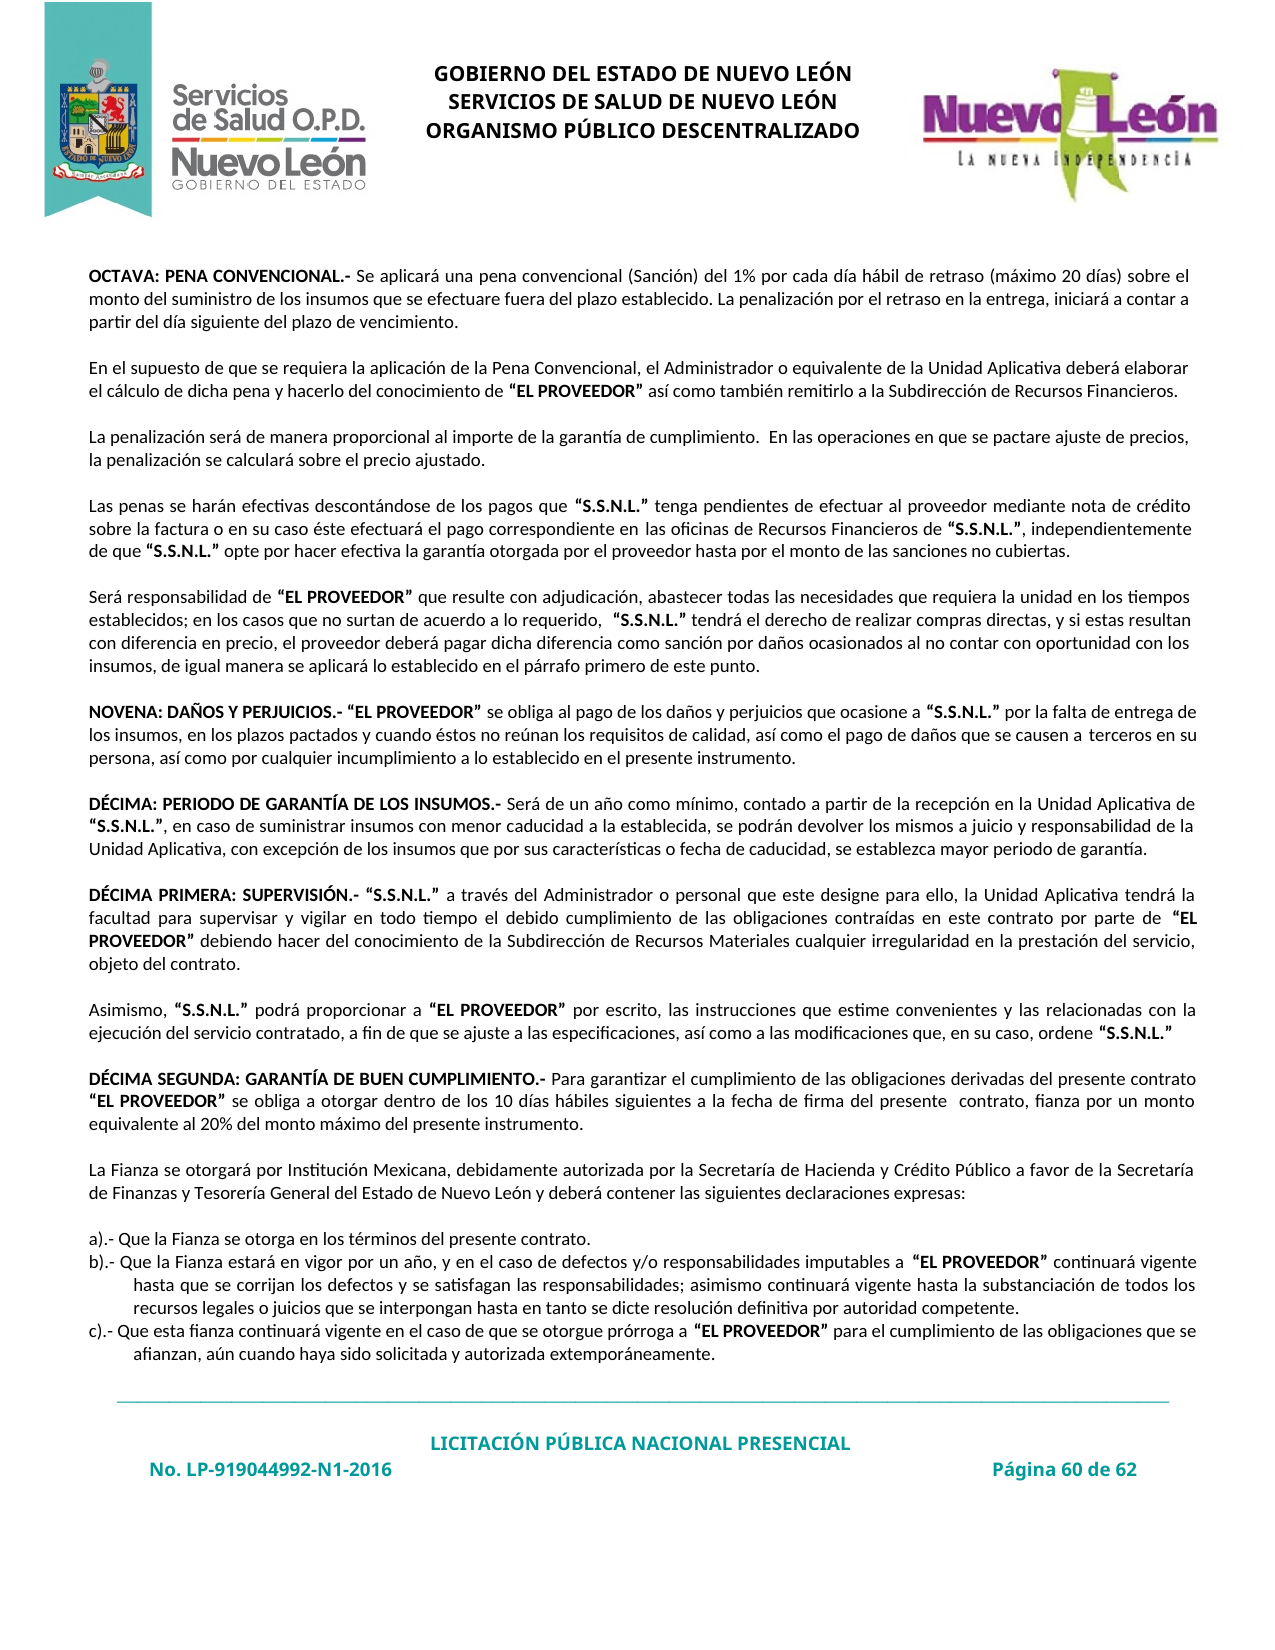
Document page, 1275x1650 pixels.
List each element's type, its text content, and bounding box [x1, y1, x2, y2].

text DÉCIMA SEGUNDA: GARANTÍA DE BUEN CUMPLIMIENTO.- Para garantizar el cumplimiento de las obligaciones derivadas del presente contrato “EL PROVEEDOR” se obliga a otorgar dentro de los 10 días hábiles siguientes a la fecha de firma del presente contrato, fianza por un monto equivalente al 20% del monto máximo del presente instrumento. [89, 1067, 1197, 1136]
text Será responsabilidad de “EL PROVEEDOR” que resulte con adjudicación, abastecer todas las necesidades que requiera la unidad en los tiempos establecidos; en los casos que no surtan de acuerdo a lo requerido, “S.S.N.L.” tendrá el derecho de realizar compras directas, y si estas resultan con diferencia en precio, el proveedor deberá pagar dicha diferencia como sanción por daños ocasionados al no contar con oportunidad con los insumos, de igual manera se aplicará lo establecido en el párrafo primero de este punto. [89, 586, 1192, 677]
text a).- Que la Fianza se otorga en los términos del presente contrato. [89, 1227, 1197, 1250]
picture [15, 2, 1249, 229]
text Asimismo, “S.S.N.L.” podrá proporcionar a “EL PROVEEDOR” por escrito, las instrucciones que estime convenientes y las relacionadas con la ejecución del servicio contratado, a fin de que se ajuste a las especificaciones, así como a las modificaciones que, en su caso, ordene “S.S.N.L.” [89, 998, 1197, 1044]
text DÉCIMA: PERIODO DE GARANTÍA DE LOS INSUMOS.- Será de un año como mínimo, contado a partir de la recepción en la Unidad Aplicativa de “S.S.N.L.”, en caso de suministrar insumos con menor caducidad a la establecida, se podrán devolver los mismos a juicio y responsabilidad de la Unidad Aplicativa, con excepción de los insumos que por sus características o fecha de caducidad, se establezca mayor periodo de garantía. [89, 792, 1197, 861]
text DÉCIMA PRIMERA: SUPERVISIÓN.- “S.S.N.L.” a través del Administrador o personal que este designe para ello, la Unidad Aplicativa tendrá la facultad para supervisar y vigilar en todo tiempo el debido cumplimiento de las obligaciones contraídas en este contrato por parte de “EL PROVEEDOR” debiendo hacer del conocimiento de la Subdirección de Recursos Materiales cualquier irregularidad en la prestación del servicio, objeto del contrato. [89, 883, 1197, 975]
text En el supuesto de que se requiera la aplicación de la Pena Convencional, el Administrador o equivalente de la Unidad Aplicativa deberá elaborar el cálculo de dicha pena y hacerlo del conocimiento de “EL PROVEEDOR” así como también remitirlo a la Subdirección de Recursos Financieros. [89, 356, 1192, 402]
text La penalización será de manera proporcional al importe de la garantía de cumplimiento. En las operaciones en que se pactare ajuste de precios, la penalización se calculará sobre el precio ajustado. [89, 425, 1192, 471]
text La Fianza se otorgará por Institución Mexicana, debidamente autorizada por la Secretaría de Hacienda y Crédito Público a favor de la Secretaría de Finanzas y Tesorería General del Estado de Nuevo León y deberá contener las siguientes declaraciones expresas: [89, 1158, 1197, 1204]
text OCTAVA: PENA CONVENCIONAL.- Se aplicará una pena convencional (Sanción) del 1% por cada día hábil de retraso (máximo 20 días) sobre el monto del suministro de los insumos que se efectuare fuera del plazo establecido. La penalización por el retraso en la entrega, iniciará a contar a partir del día siguiente del plazo de vencimiento. [89, 265, 1192, 333]
text c).- Que esta fianza continuará vigente en el caso de que se otorgue prórroga a “EL PROVEEDOR” para el cumplimiento de las obligaciones que se afianzan, aún cuando haya sido solicitada y autorizada extemporáneamente. [89, 1319, 1197, 1365]
text b).- Que la Fianza estará en vigor por un año, y en el caso de defectos y/o responsabilidades imputables a “EL PROVEEDOR” continuará vigente hasta que se corrijan los defectos y se satisfagan las responsabilidades; asimismo continuará vigente hasta la substanciación de todos los recursos legales o juicios que se interpongan hasta en tanto se dicte resolución definitiva por autoridad competente. [89, 1250, 1197, 1319]
text NOVENA: DAÑOS Y PERJUICIOS.- “EL PROVEEDOR” se obliga al pago de los daños y perjuicios que ocasione a “S.S.N.L.” por la falta de entrega de los insumos, en los plazos pactados y cuando éstos no reúnan los requisitos de calidad, así como el pago de daños que se causen a terceros en su persona, así como por cualquier incumplimiento a lo establecido en el presente instrumento. [89, 700, 1197, 769]
text Las penas se harán efectivas descontándose de los pagos que “S.S.N.L.” tenga pendientes de efectuar al proveedor mediante nota de crédito sobre la factura o en su caso éste efectuará el pago correspondiente en las oficinas de Recursos Financieros de “S.S.N.L.”, independientemente de que “S.S.N.L.” opte por hacer efectiva la garantía otorgada por el proveedor hasta por el monto de las sanciones no cubiertas. [89, 494, 1192, 563]
